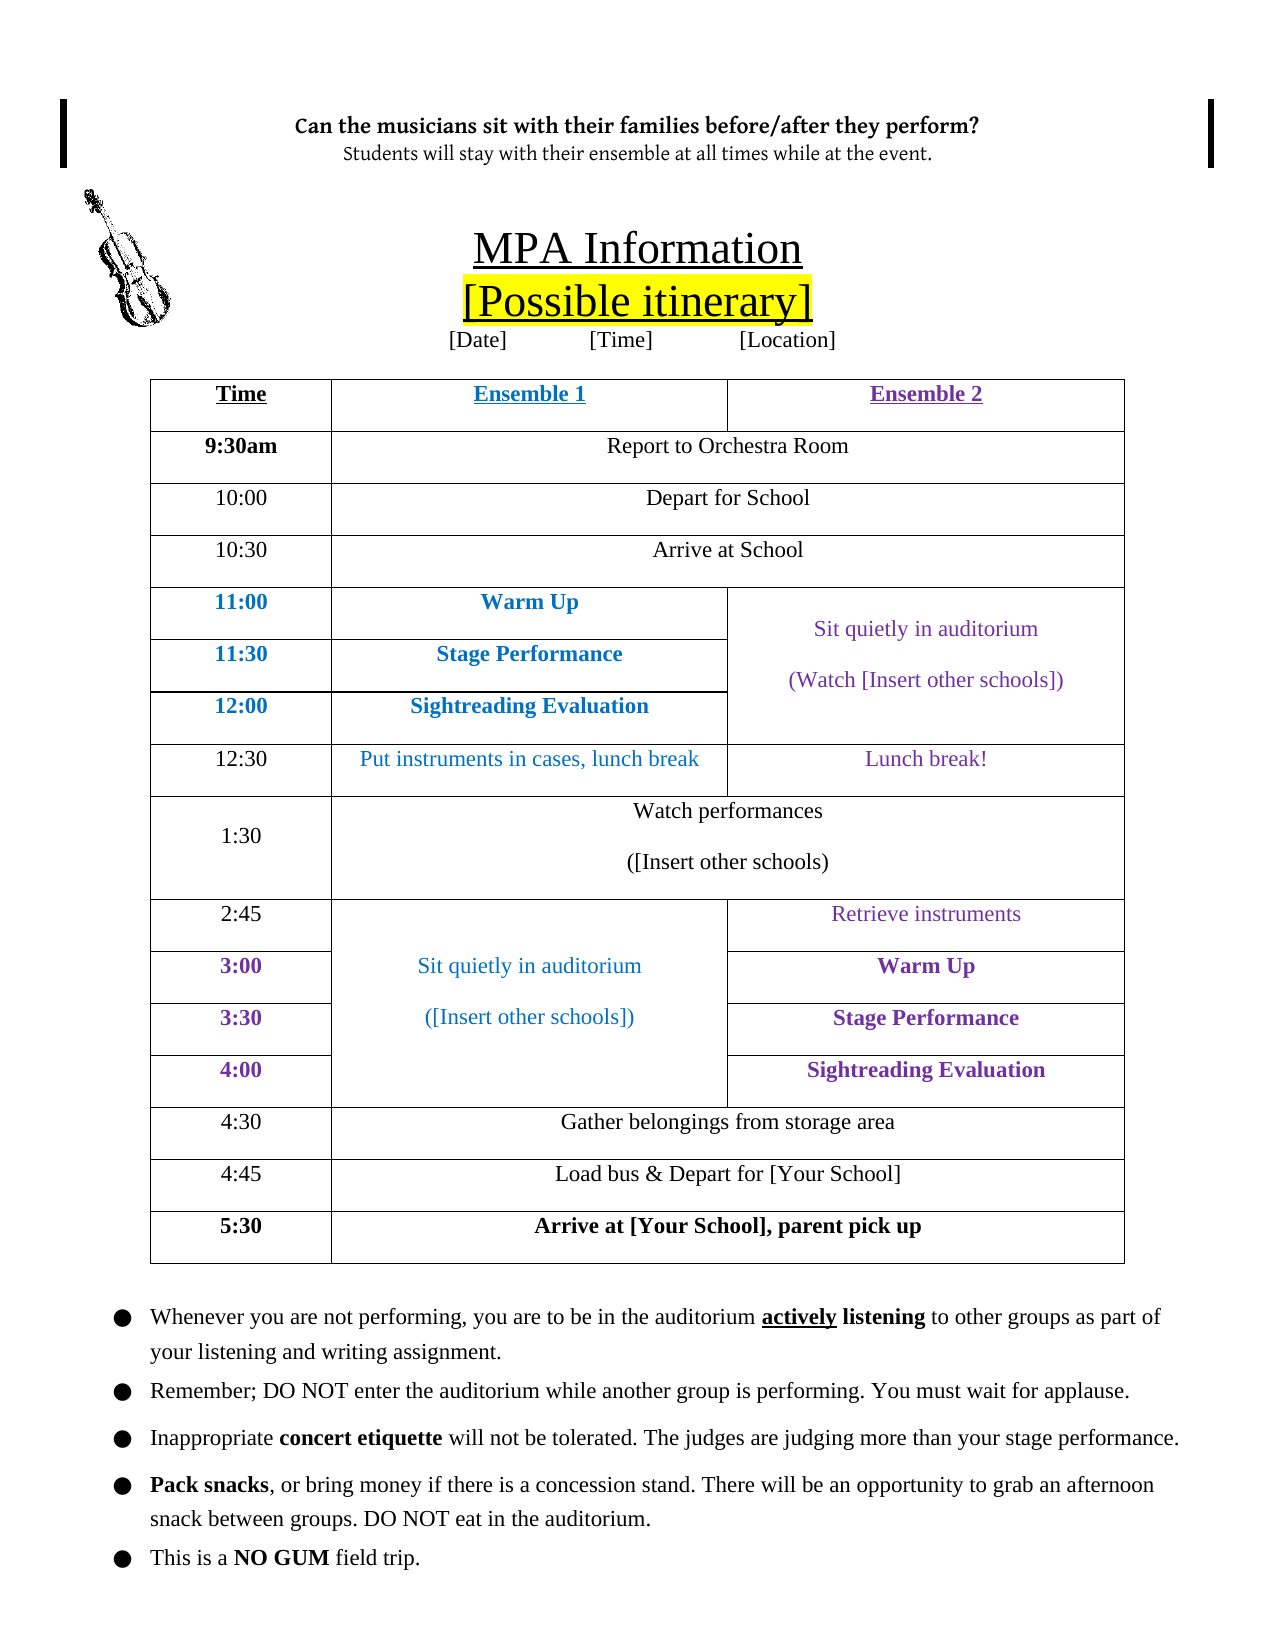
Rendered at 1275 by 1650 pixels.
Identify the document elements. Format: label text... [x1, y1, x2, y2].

table_cell Sightreading Evaluation [332, 693, 727, 743]
picture [67, 183, 191, 338]
table_cell Watch performances ([Insert other schools) [332, 797, 1124, 899]
table_cell Report to Orchestra Room [332, 432, 1124, 483]
table_cell Stage Performance [332, 640, 727, 691]
table_cell 11:00 [151, 588, 331, 639]
table_cell 9:30am [151, 432, 331, 483]
table_cell Warm Up [728, 952, 1124, 1003]
table_cell 4:45 [151, 1160, 331, 1211]
table_cell Depart for School [332, 484, 1124, 535]
table_cell Sit quietly in auditorium (Watch [Insert other schools]) [728, 588, 1124, 743]
table_header Time [151, 380, 331, 431]
table_cell 5:30 [151, 1212, 331, 1263]
table_cell 4:30 [151, 1108, 331, 1159]
text Can the musicians sit with their families before/after they perform? [67, 113, 1208, 142]
table_cell Gather belongings from storage area [332, 1108, 1124, 1159]
table_cell Arrive at [Your School], parent pick up [332, 1212, 1124, 1263]
table_cell Retrieve instruments [728, 900, 1124, 951]
list Pack snacks, or bring money if there is a concession stand. There will be an opportunity to grab an afternoon snack between groups. DO NOT eat in the auditorium. [112, 1458, 1200, 1531]
table_cell 12:00 [151, 693, 331, 743]
table_cell 12:30 [151, 745, 331, 796]
table_cell Sit quietly in auditorium ([Insert other schools]) [332, 900, 727, 1107]
table_cell Warm Up [332, 588, 727, 639]
table_header Ensemble 1 [332, 380, 727, 431]
table_cell 3:00 [151, 952, 331, 1003]
text [Possible itinerary] [191, 273, 1200, 326]
text [Date] [Time] [Location] [84, 326, 1200, 353]
table_cell Load bus & Depart for [Your School] [332, 1160, 1124, 1211]
list This is a NO GUM field trip. [112, 1531, 1200, 1578]
list Whenever you are not performing, you are to be in the auditorium actively listening to other groups as part of your listening and writing assignment. [112, 1291, 1200, 1364]
table_cell Put instruments in cases, lunch break [332, 745, 727, 796]
table_header Ensemble 2 [728, 380, 1124, 431]
text MPA Information [191, 221, 1200, 273]
list Inappropriate concert etiquette will not be tolerated. The judges are judging more than your stage performance. [112, 1411, 1200, 1458]
table_cell Stage Performance [728, 1004, 1124, 1055]
text Students will stay with their ensemble at all times while at the event. [67, 142, 1208, 168]
table_cell Arrive at School [332, 536, 1124, 587]
table_cell 4:00 [151, 1056, 331, 1107]
table_cell Sightreading Evaluation [728, 1056, 1124, 1107]
list Remember; DO NOT enter the auditorium while another group is performing. You must wait for applause. [112, 1364, 1200, 1411]
table_cell Lunch break! [728, 745, 1124, 796]
table_cell 2:45 [151, 900, 331, 951]
table_cell 10:00 [151, 484, 331, 535]
table_cell 3:30 [151, 1004, 331, 1055]
table_cell 10:30 [151, 536, 331, 587]
table_cell 1:30 [151, 797, 331, 899]
table_cell 11:30 [151, 640, 331, 691]
